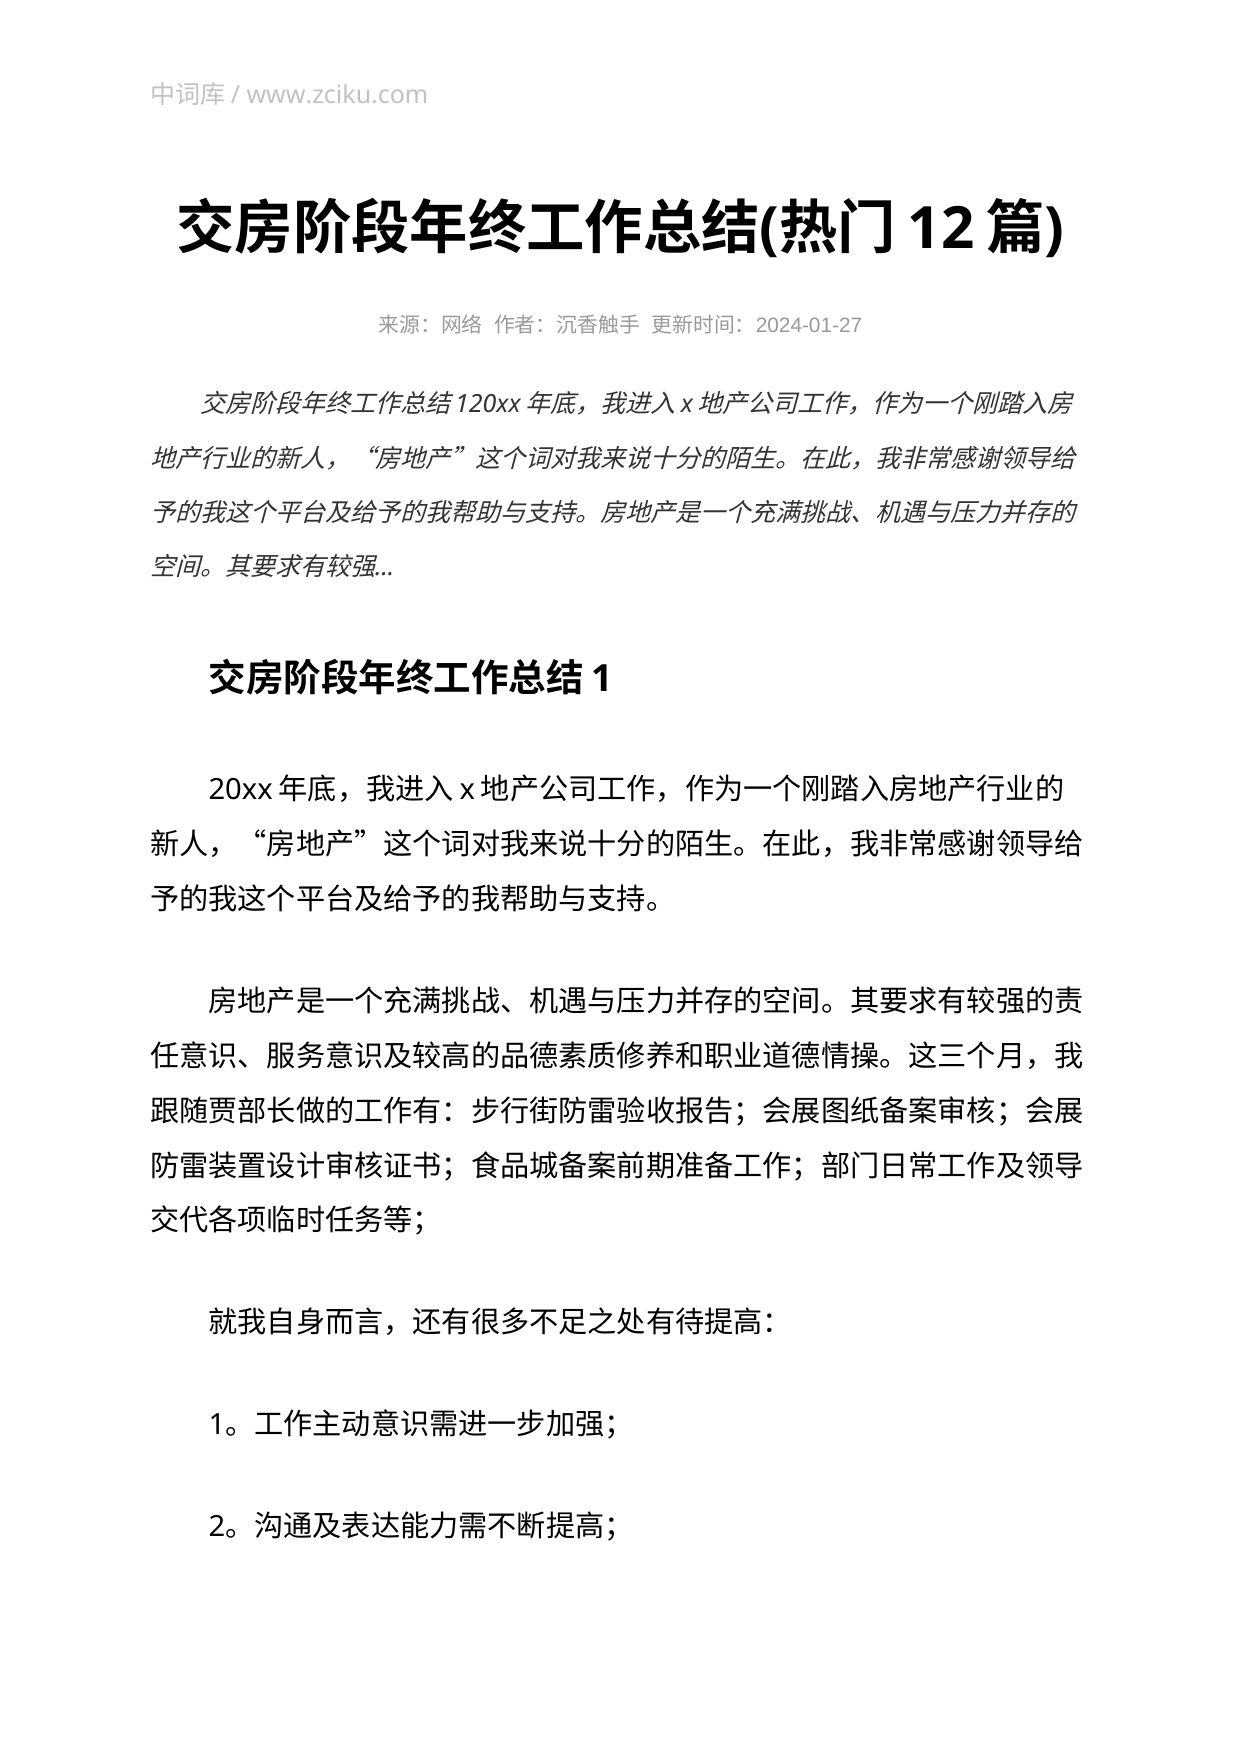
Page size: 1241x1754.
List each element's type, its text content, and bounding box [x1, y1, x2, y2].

text 20xx年底，我进入x地产公司工作，作为一个刚踏入房地产行业的新人，“房地产”这个词对我来说十分的陌生。在此，我非常感谢领导给予的我这个平台及给予的我帮助与支持。 [150, 766, 1090, 918]
text 就我自身而言，还有很多不足之处有待提高： [150, 1299, 1090, 1341]
text 来源：网络 作者：沉香触手 更新时间：2024-01-27 [150, 313, 1090, 337]
text 交房阶段年终工作总结1 [150, 648, 1090, 703]
subtitle 交房阶段年终工作总结(热门12篇) [150, 181, 1090, 266]
text 2。沟通及表达能力需不断提高； [150, 1502, 1090, 1545]
text 1。工作主动意识需进一步加强； [150, 1401, 1090, 1443]
text 房地产是一个充满挑战、机遇与压力并存的空间。其要求有较强的责任意识、服务意识及较高的品德素质修养和职业道德情操。这三个月，我跟随贾部长做的工作有：步行街防雷验收报告；会展图纸备案审核；会展防雷装置设计审核证书；食品城备案前期准备工作；部门日常工作及领导交代各项临时任务等； [150, 977, 1090, 1239]
text 交房阶段年终工作总结120xx年底，我进入x地产公司工作，作为一个刚踏入房地产行业的新人，“房地产”这个词对我来说十分的陌生。在此，我非常感谢领导给予的我这个平台及给予的我帮助与支持。房地产是一个充满挑战、机遇与压力并存的空间。其要求有较强... [150, 384, 1090, 583]
